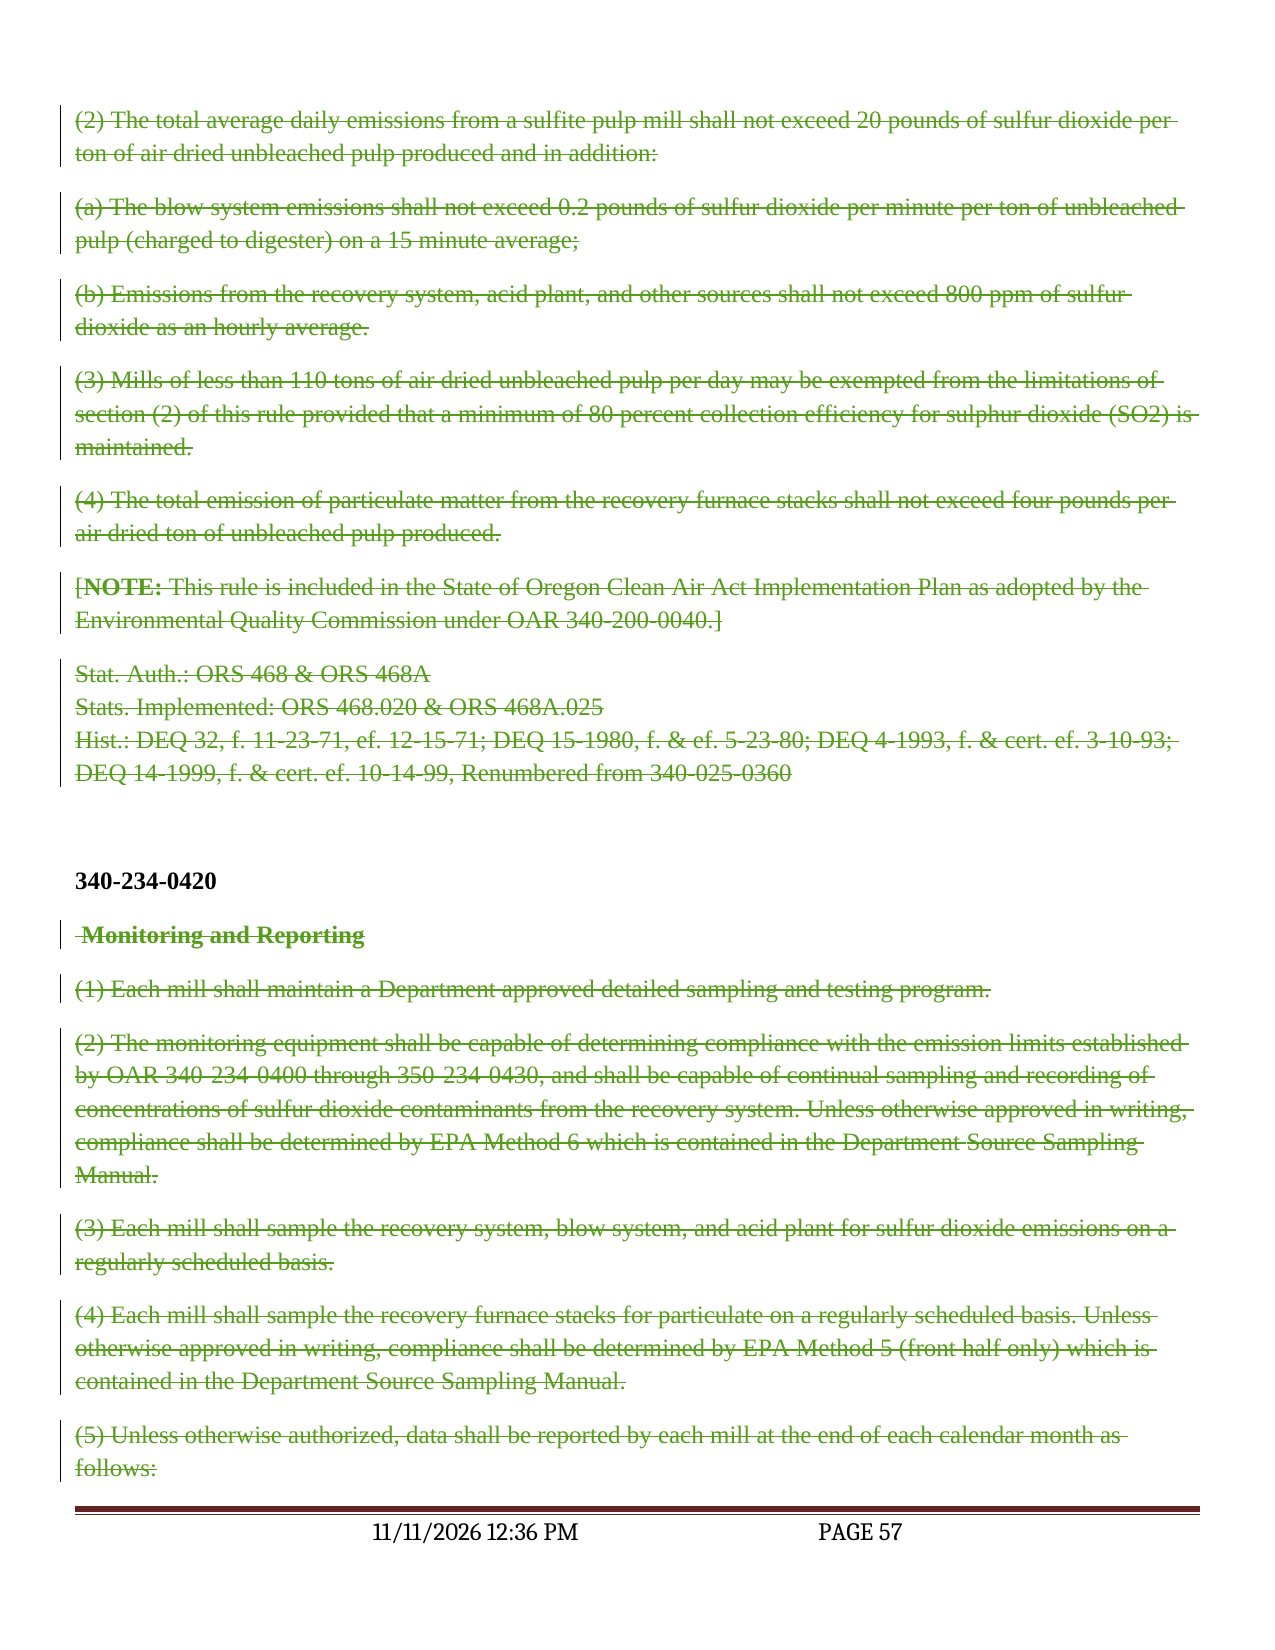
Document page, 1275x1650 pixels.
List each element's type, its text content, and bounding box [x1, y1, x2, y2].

text 340-234-0420 [75, 866, 1200, 895]
